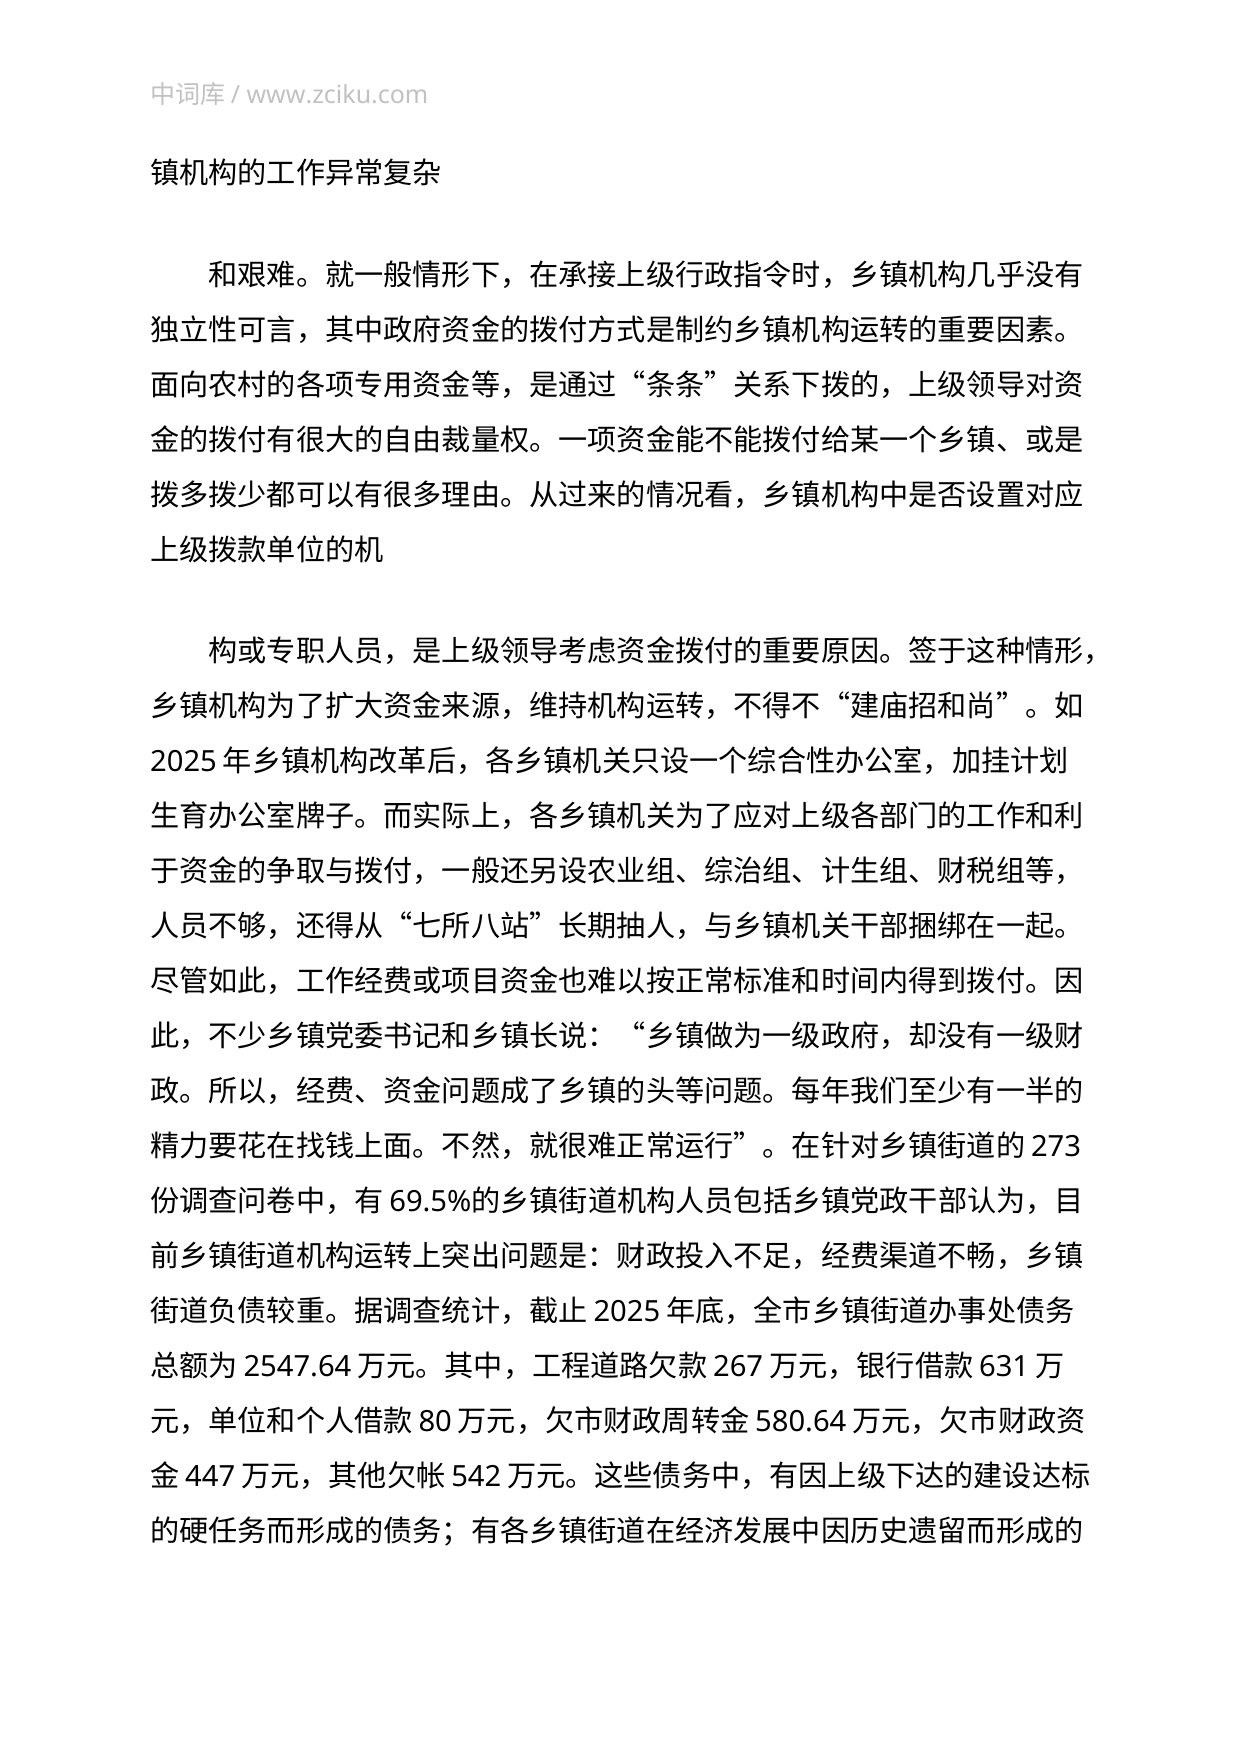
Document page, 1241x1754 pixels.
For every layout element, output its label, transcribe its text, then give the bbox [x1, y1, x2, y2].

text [150, 628, 1090, 1549]
text 和艰难。就一般情形下，在承接上级行政指令时，乡镇机构几乎没有独立性可言，其中政府资金的拨付方式是制约乡镇机构运转的重要因素。面向农村的各项专用资金等，是通过“条条”关系下拨的，上级领导对资金的拨付有很大的自由裁量权。一项资金能不能拨付给某一个乡镇、或是拨多拨少都可以有很多理由。从过来的情况看，乡镇机构中是否设置对应上级拨款单位的机 [150, 252, 1090, 568]
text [150, 150, 1090, 192]
